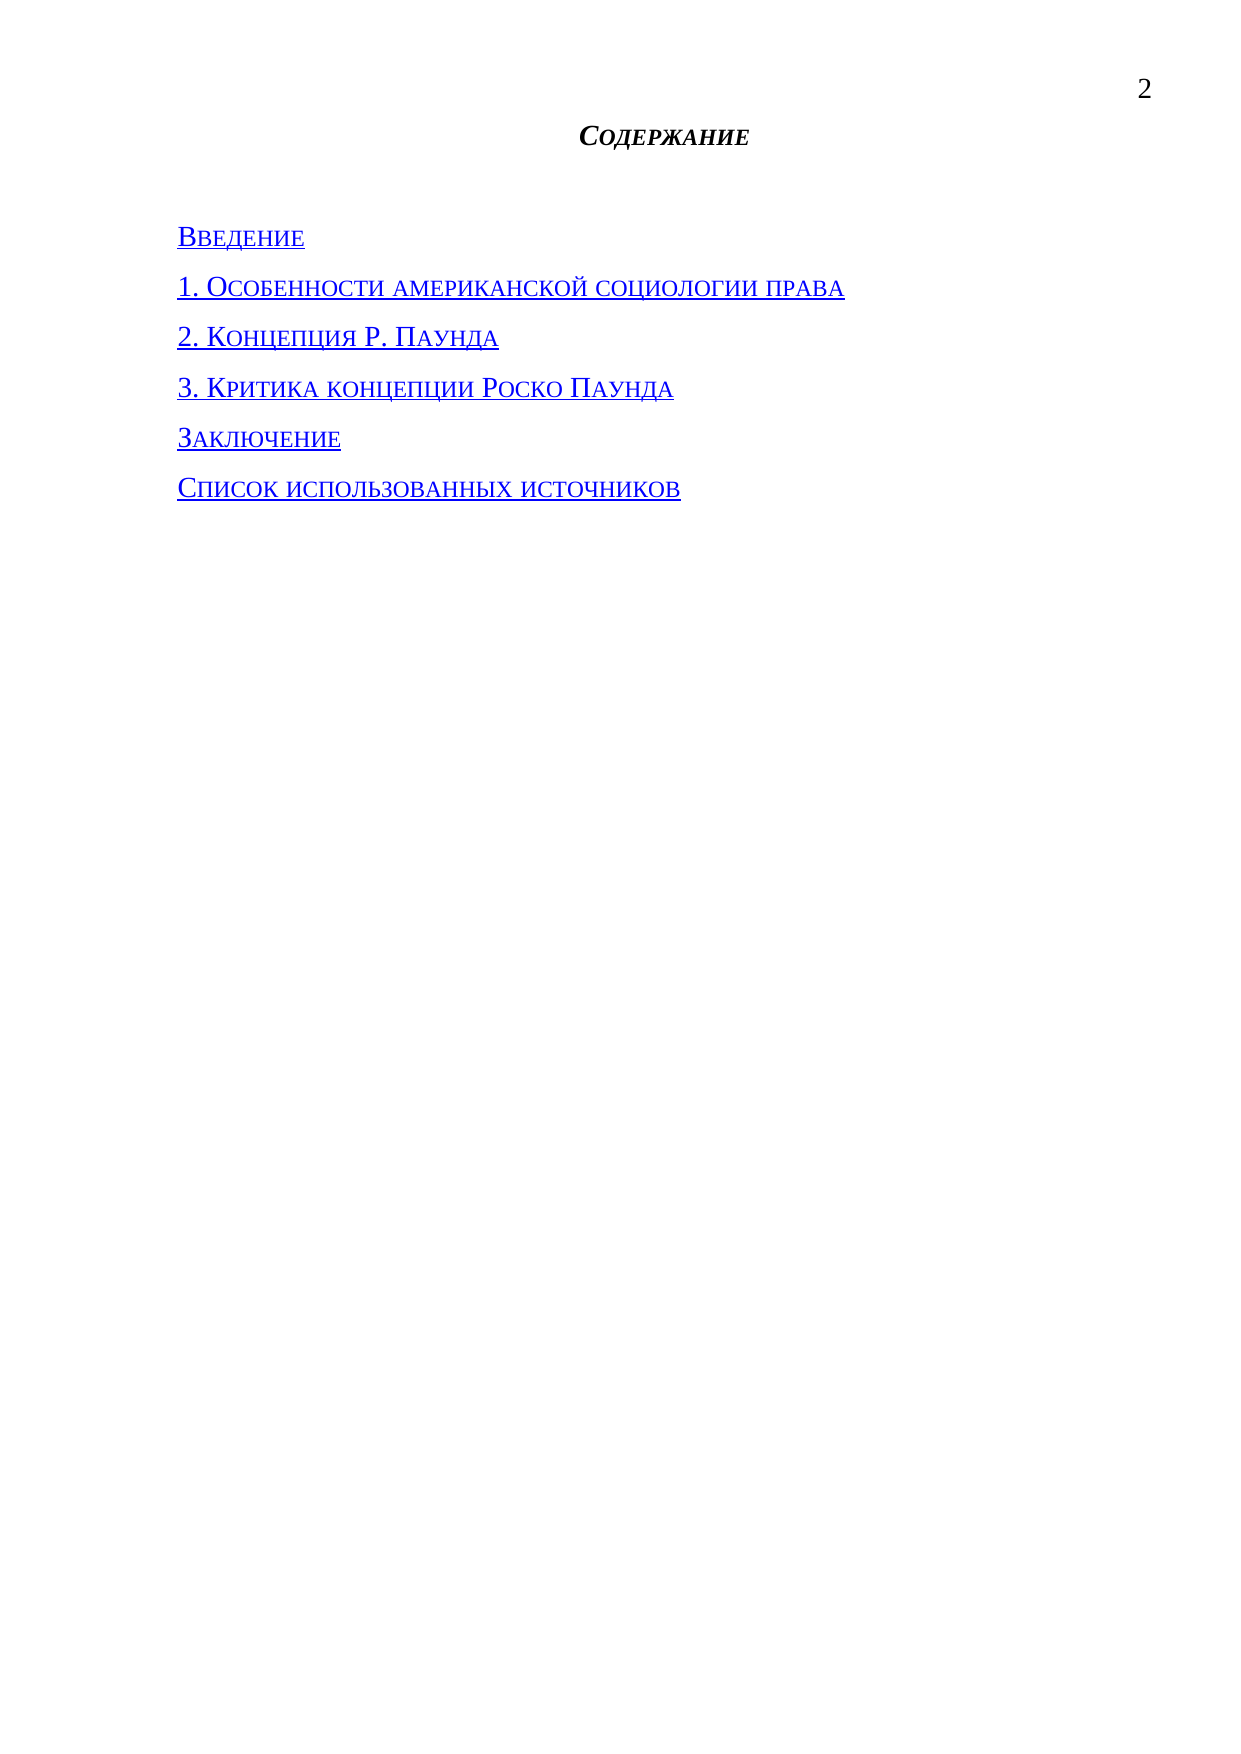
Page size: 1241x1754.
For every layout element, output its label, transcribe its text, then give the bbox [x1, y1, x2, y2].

text 1. Особенности американской социологии права [177, 269, 1152, 303]
text Введение [177, 219, 1152, 252]
text Заключение [177, 420, 1152, 453]
text 2. Концепция Р. Паунда [177, 319, 1152, 353]
text 3. Критика концепции Роско Паунда [177, 370, 1152, 403]
text Список использованных источников [177, 470, 1152, 504]
text Содержание [177, 118, 1152, 152]
